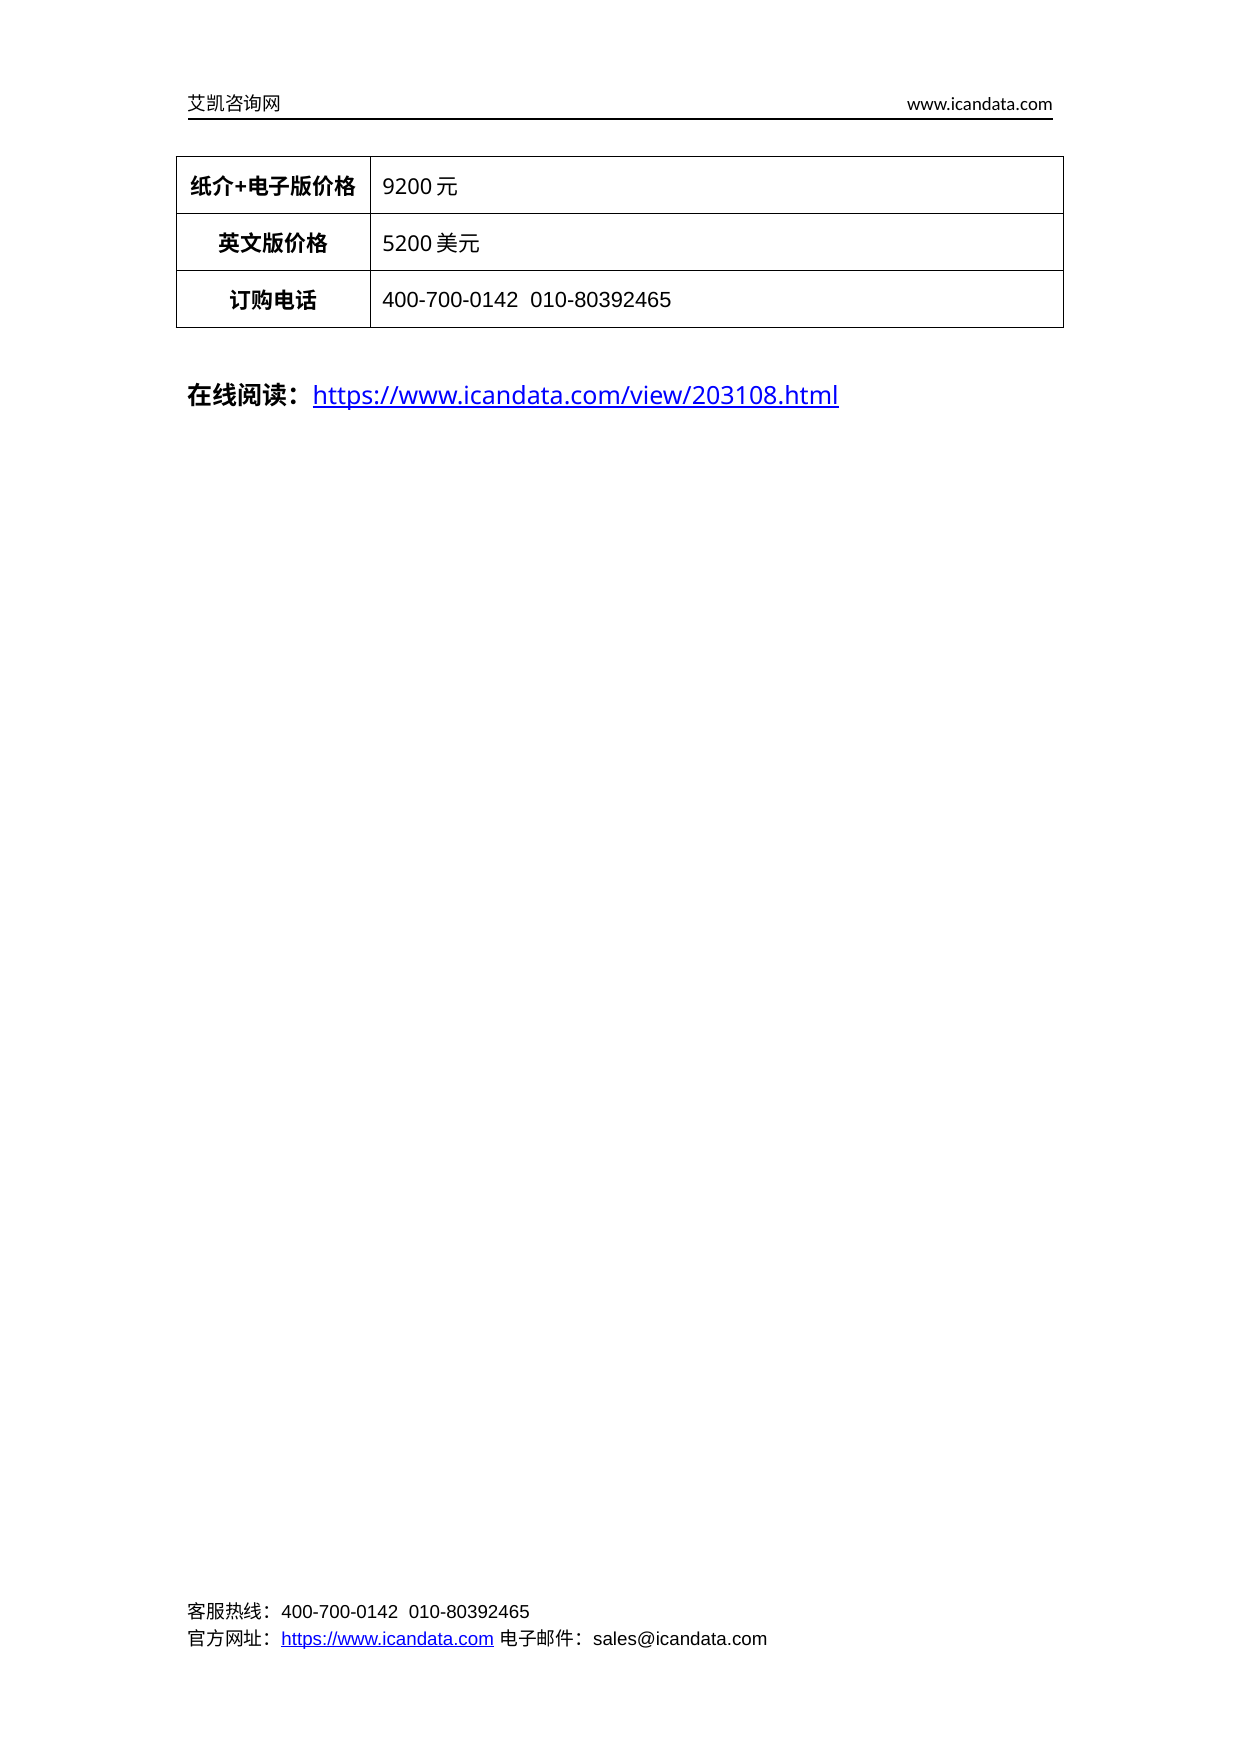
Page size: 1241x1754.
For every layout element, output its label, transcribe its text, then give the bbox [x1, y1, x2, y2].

table_cell 纸介+电子版价格 [177, 157, 370, 213]
table_cell 400-700-0142 010-80392465 [371, 271, 1063, 327]
text 在线阅读：https://www.icandata.com/view/203108.html [187, 361, 1053, 426]
table_cell 订购电话 [177, 271, 370, 327]
table_cell 9200元 [371, 157, 1063, 213]
table_cell 5200美元 [371, 214, 1063, 270]
table_cell 英文版价格 [177, 214, 370, 270]
